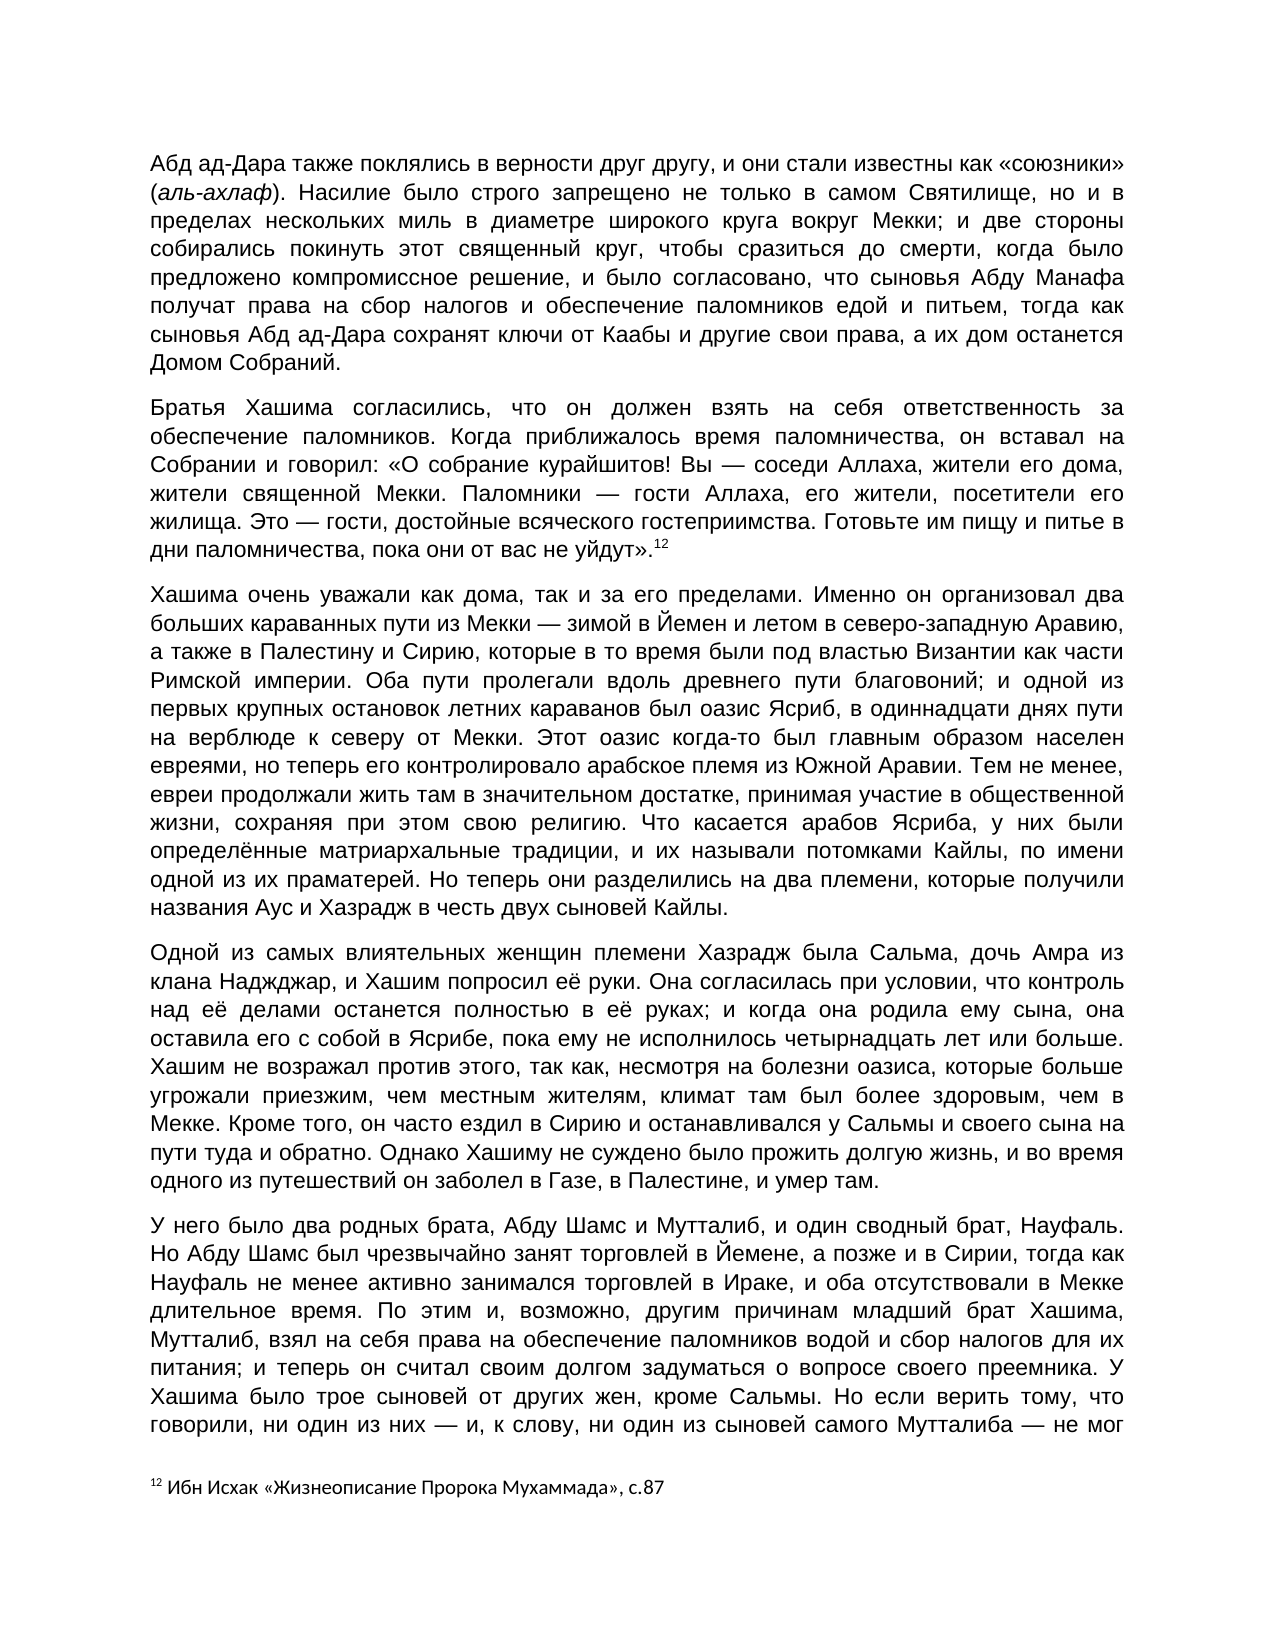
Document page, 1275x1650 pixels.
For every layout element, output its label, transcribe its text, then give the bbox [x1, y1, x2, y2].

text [150, 1212, 1125, 1437]
text Одной из самых влиятельных женщин племени Хазрадж была Сальма, дочь Амра из клана Наджджар, и Хашим попросил её руки. Она согласилась при условии, что контроль над её делами останется полностью в её руках; и когда она родила ему сына, она оставила его с собой в Ясрибе, пока ему не исполнилось четырнадцать лет или больше. Хашим не возражал против этого, так как, несмотря на болезни оазиса, которые больше угрожали приезжим, чем местным жителям, климат там был более здоровым, чем в Мекке. Кроме того, он часто ездил в Сирию и останавливался у Сальмы и своего сына на пути туда и обратно. Однако Хашиму не суждено было прожить долгую жизнь, и во время одного из путешествий он заболел в Газе, в Палестине, и умер там. [150, 939, 1125, 1193]
text Братья Хашима согласились, что он должен взять на себя ответственность за обеспечение паломников. Когда приближалось время паломничества, он вставал на Собрании и говорил: «О собрание курайшитов! Вы — соседи Аллаха, жители его дома, жители священной Мекки. Паломники — гости Аллаха, его жители, посетители его жилища. Это — гости, достойные всяческого гостеприимства. Готовьте им пищу и питье в дни паломничества, пока они от вас не уйдут». [150, 394, 1125, 563]
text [150, 150, 1125, 375]
text Хашима очень уважали как дома, так и за его пределами. Именно он организовал два больших караванных пути из Мекки — зимой в Йемен и летом в северо-западную Аравию, а также в Палестину и Сирию, которые в то время были под властью Византии как части Римской империи. Оба пути пролегали вдоль древнего пути благовоний; и одной из первых крупных остановок летних караванов был оазис Ясриб, в одиннадцати днях пути на верблюде к северу от Мекки. Этот оазис когда-то был главным образом населен евреями, но теперь его контролировало арабское племя из Южной Аравии. Тем не менее, евреи продолжали жить там в значительном достатке, принимая участие в общественной жизни, сохраняя при этом свою религию. Что касается арабов Ясриба, у них были определённые матриархальные традиции, и их называли потомками Кайлы, по имени одной из их праматерей. Но теперь они разделились на два племени, которые получили названия Аус и Хазрадж в честь двух сыновей Кайлы. [150, 581, 1125, 921]
